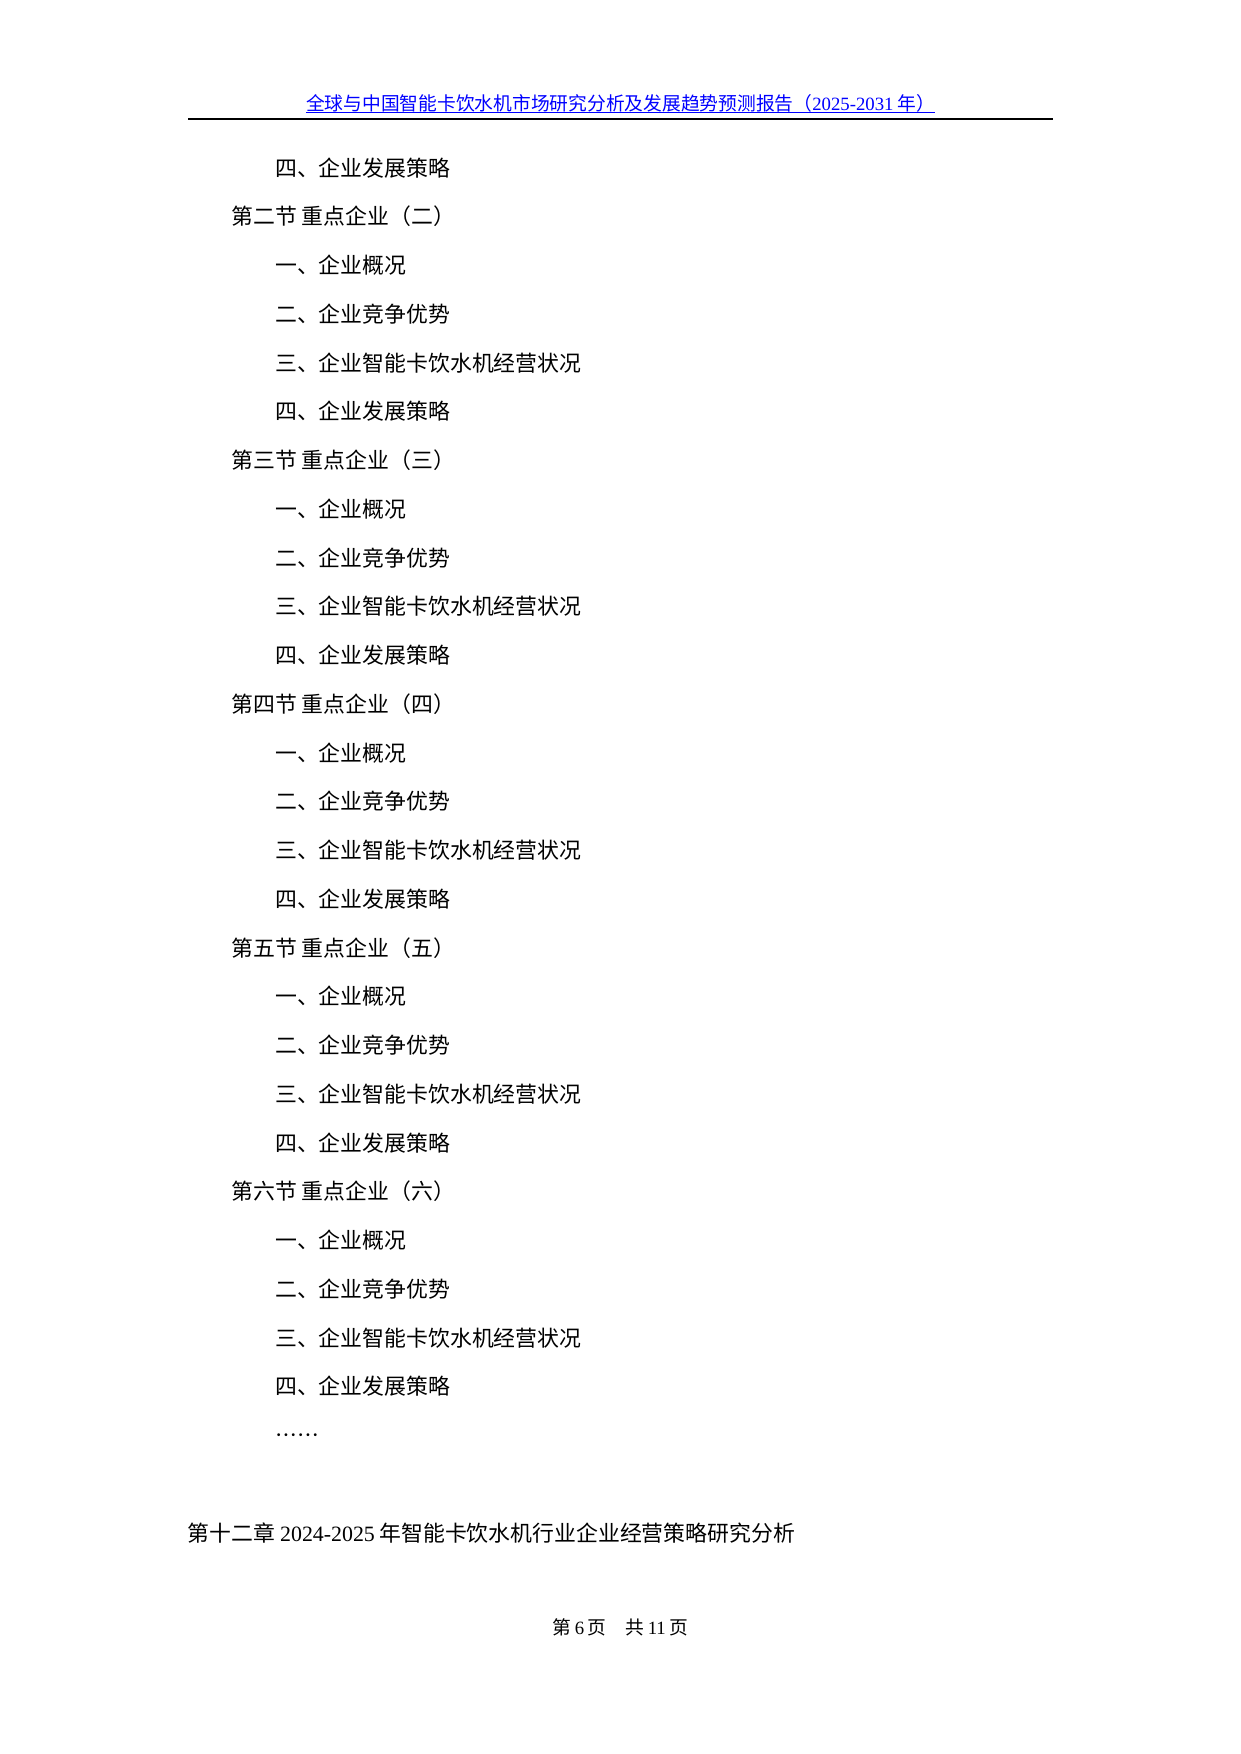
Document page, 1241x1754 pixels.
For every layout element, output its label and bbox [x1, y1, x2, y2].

text [187, 150, 1053, 1548]
